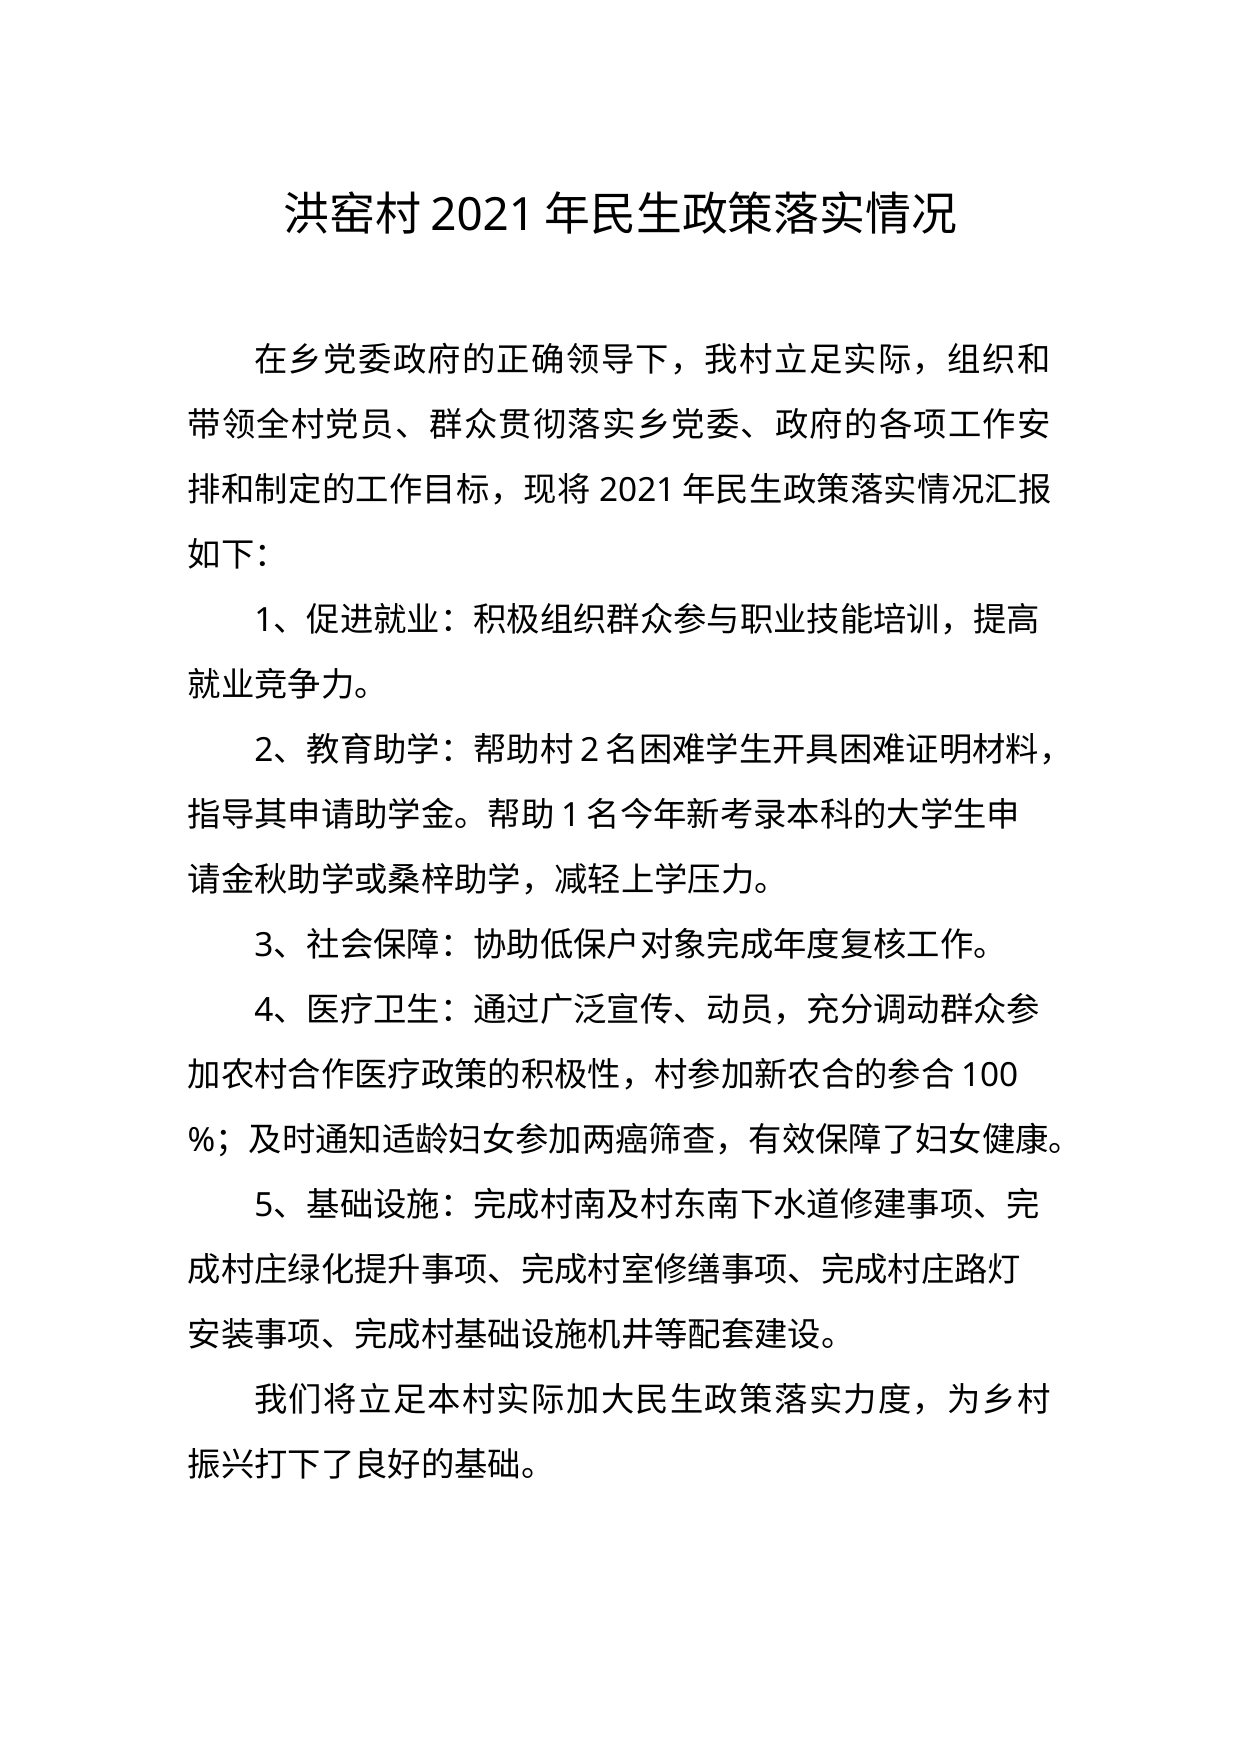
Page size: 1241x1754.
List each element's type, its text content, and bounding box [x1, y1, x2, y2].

text 我们将立足本村实际加大民生政策落实力度，为乡村振兴打下了良好的基础。 [187, 1364, 1053, 1494]
text 洪窑村2021年民生政策落实情况 [187, 162, 1053, 259]
text 2、教育助学：帮助村2名困难学生开具困难证明材料，指导其申请助学金。帮助1名今年新考录本科的大学生申请金秋助学或桑梓助学，减轻上学压力。 [187, 714, 1053, 909]
text 5、基础设施：完成村南及村东南下水道修建事项、完成村庄绿化提升事项、完成村室修缮事项、完成村庄路灯安装事项、完成村基础设施机井等配套建设。 [187, 1169, 1053, 1364]
text 3、社会保障：协助低保户对象完成年度复核工作。 [187, 909, 1053, 974]
text 在乡党委政府的正确领导下，我村立足实际，组织和带领全村党员、群众贯彻落实乡党委、政府的各项工作安排和制定的工作目标，现将2021年民生政策落实情况汇报如下： [187, 324, 1053, 584]
text 1、促进就业：积极组织群众参与职业技能培训，提高就业竞争力。 [187, 584, 1053, 714]
text 4、医疗卫生：通过广泛宣传、动员，充分调动群众参加农村合作医疗政策的积极性，村参加新农合的参合100 %；及时通知适龄妇女参加两癌筛查，有效保障了妇女健康。 [187, 974, 1053, 1169]
